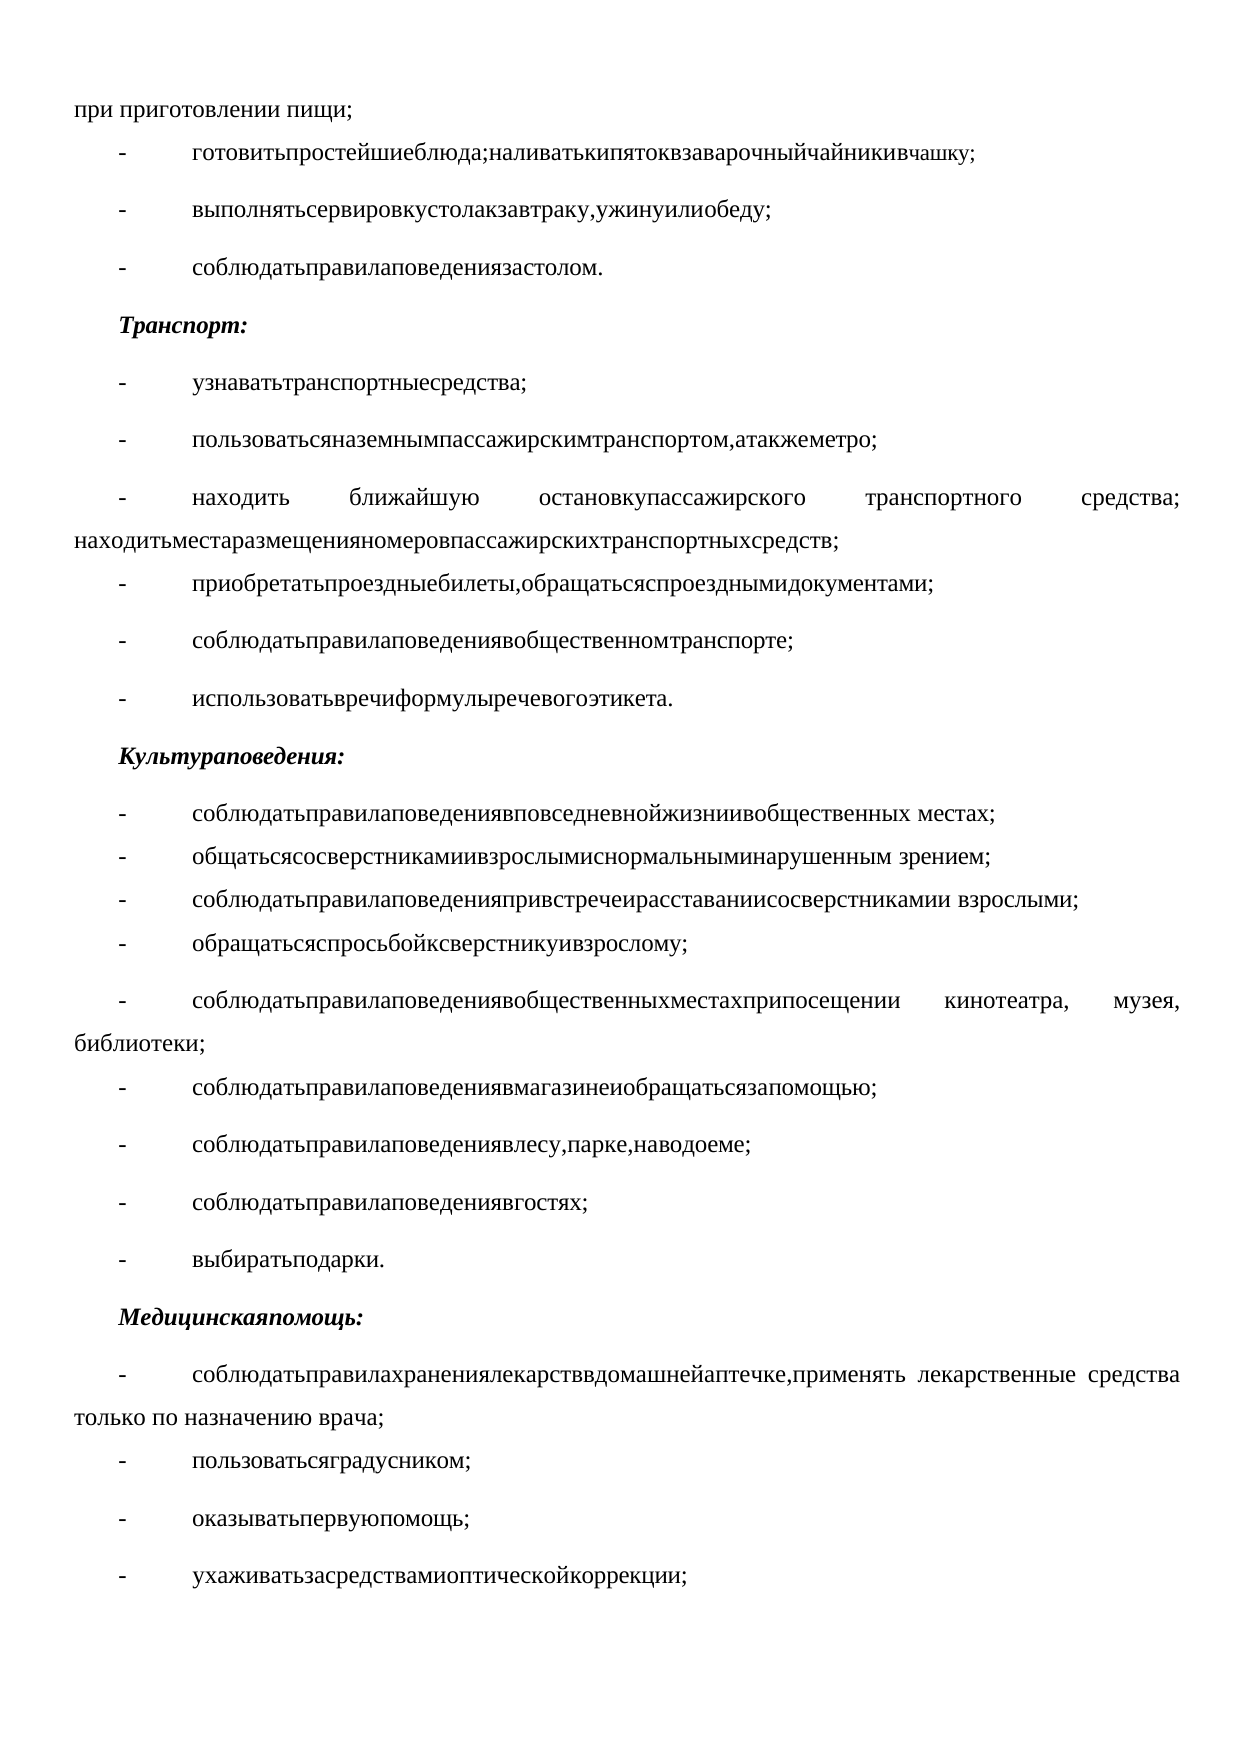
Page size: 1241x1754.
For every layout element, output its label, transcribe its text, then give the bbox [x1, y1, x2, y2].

list соблюдатьправилаповедениявповседневнойжизниивобщественных местах; [74, 798, 1181, 827]
list выбиратьподарки. [74, 1244, 1181, 1273]
list соблюдатьправилахранениялекарстввдомашнейаптечке,применять лекарственные средства только по назначению врача; [74, 1359, 1181, 1431]
list выполнятьсервировкустолакзавтраку,ужинуилиобеду; [74, 194, 1181, 223]
list соблюдатьправилаповедениявмагазинеиобращатьсязапомощью; [74, 1072, 1181, 1100]
list соблюдатьправилаповеденияпривстречеирасставаниисосверстникамии взрослыми; [74, 884, 1181, 913]
subtitle Культураповедения: [74, 741, 1181, 770]
list пользоватьсяградусником; [74, 1445, 1181, 1474]
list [74, 94, 1181, 122]
list ухаживатьзасредствамиоптическойкоррекции; [74, 1560, 1240, 1589]
list соблюдатьправилаповедениявобщественномтранспорте; [74, 626, 1181, 654]
list соблюдатьправилаповедениязастолом. [74, 252, 1181, 281]
subtitle Медицинскаяпомощь: [74, 1302, 1181, 1331]
list находить ближайшую остановкупассажирского транспортного средства; находитьместаразмещенияномеровпассажирскихтранспортныхсредств; [74, 482, 1181, 554]
list оказыватьпервуюпомощь; [74, 1503, 1181, 1532]
list общатьсясосверстникамиивзрослымиснормальныминарушенным зрением; [74, 841, 1181, 870]
list соблюдатьправилаповедениявобщественныхместахприпосещении кинотеатра, музея, библиотеки; [74, 985, 1181, 1057]
list соблюдатьправилаповедениявгостях; [74, 1187, 1181, 1215]
list соблюдатьправилаповедениявлесу,парке,наводоеме; [74, 1129, 1181, 1158]
list пользоватьсяназемнымпассажирскимтранспортом,атакжеметро; [74, 424, 1181, 453]
subtitle Транспорт: [74, 310, 1181, 338]
list использоватьвречиформулыречевогоэтикета. [74, 683, 1181, 712]
list узнаватьтранспортныесредства; [74, 367, 1181, 396]
list готовитьпростейшиеблюда;наливатькипятоквзаварочныйчайникивчашку; [74, 137, 1181, 166]
list приобретатьпроездныебилеты,обращатьсяспроезднымидокументами; [74, 568, 1181, 597]
list обращатьсяспросьбойксверстникуивзрослому; [74, 928, 1181, 956]
